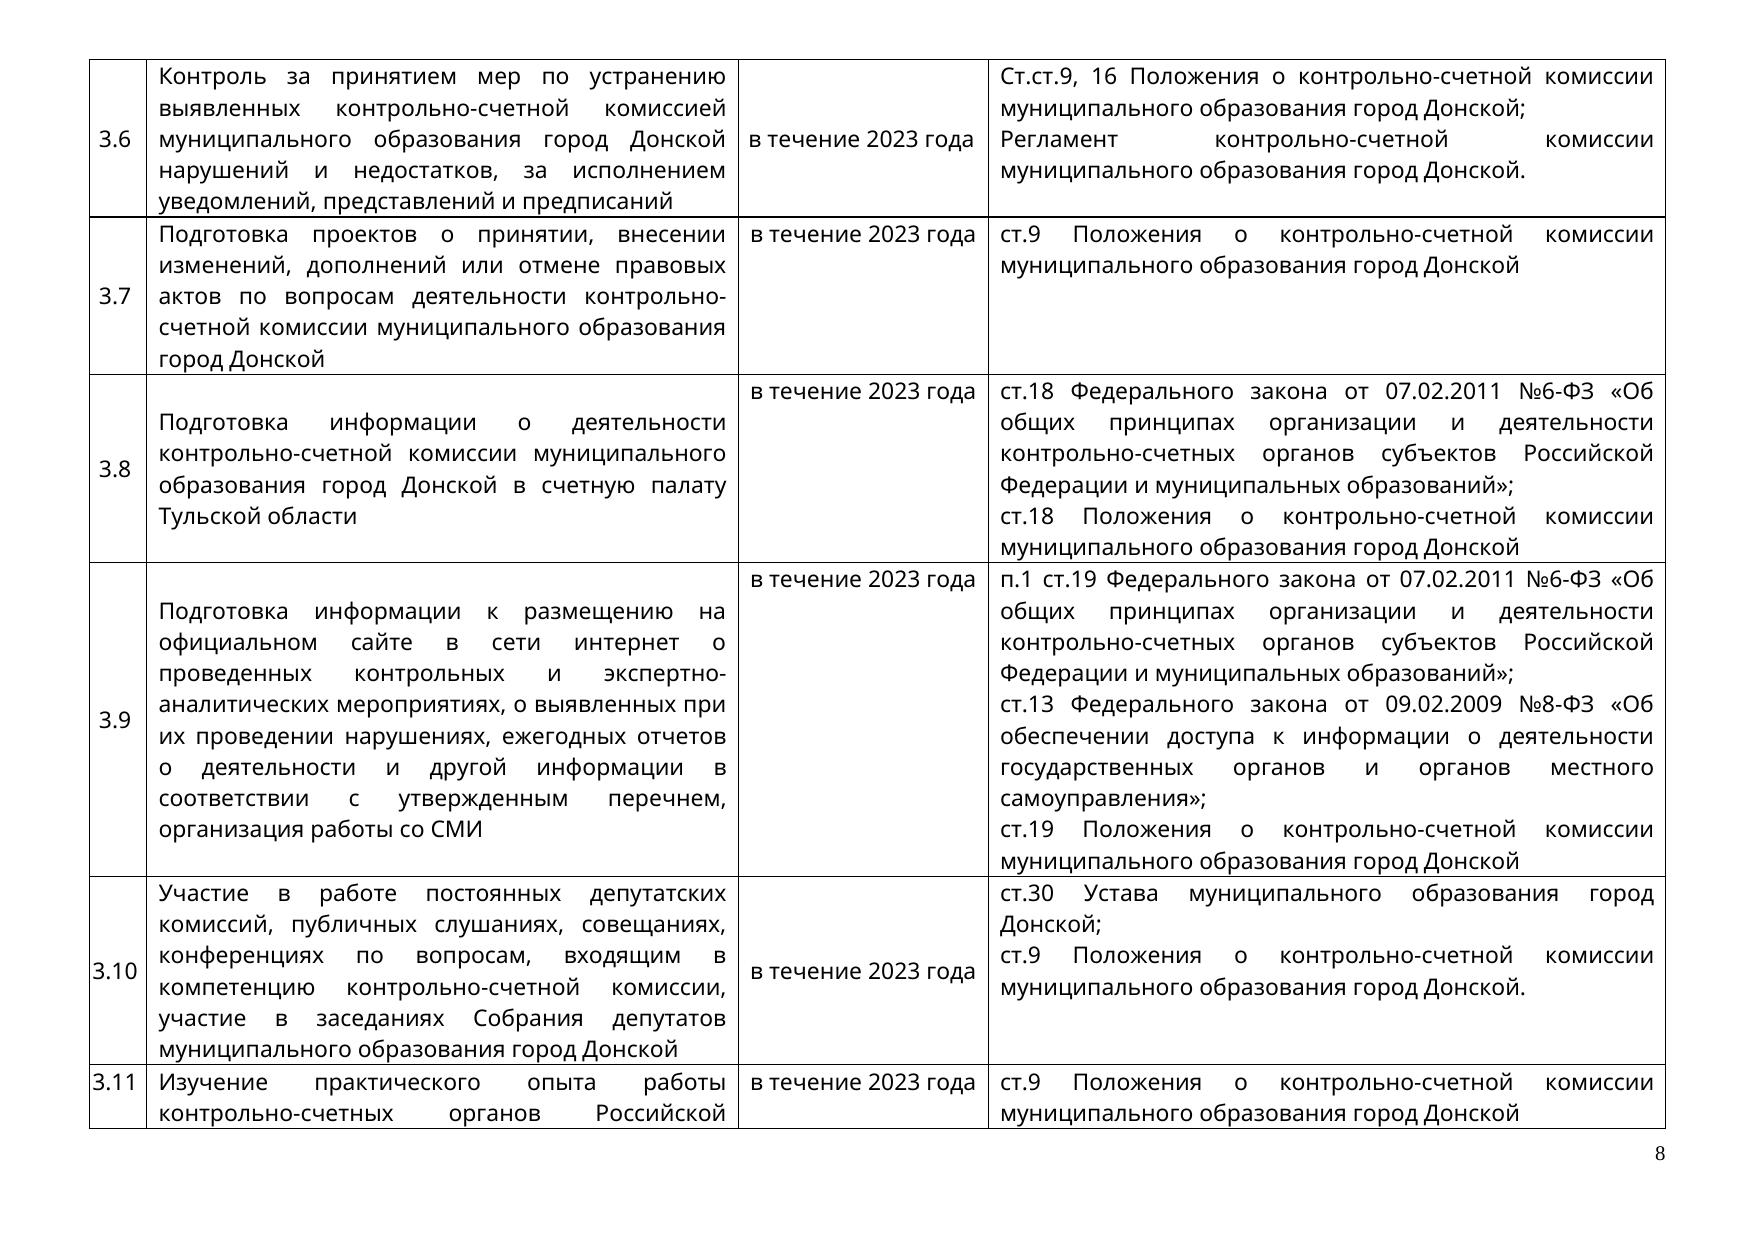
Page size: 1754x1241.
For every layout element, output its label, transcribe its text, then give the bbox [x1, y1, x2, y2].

table_cell ст.18 Федерального закона от 07.02.2011 №6-ФЗ «Об общих принципах организации и деятельности контрольно-счетных органов субъектов Российской Федерации и муниципальных образований»; ст.18 Положения о контрольно-счетной комиссии муниципального образования город Донской [989, 375, 1665, 562]
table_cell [147, 1065, 738, 1128]
table_cell ст.9 Положения о контрольно-счетной комиссии муниципального образования город Донской [989, 218, 1665, 374]
table_cell Участие в работе постоянных депутатских комиссий, публичных слушаниях, совещаниях, конференциях по вопросам, входящим в компетенцию контрольно-счетной комиссии, участие в заседаниях Собрания депутатов муниципального образования город Донской [147, 877, 738, 1064]
table_cell 3.8 [90, 375, 146, 562]
table_cell Подготовка информации о деятельности контрольно-счетной комиссии муниципального образования город Донской в счетную палату Тульской области [147, 375, 738, 562]
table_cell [989, 1065, 1665, 1128]
table_cell Контроль за принятием мер по устранению выявленных контрольно-счетной комиссией муниципального образования город Донской нарушений и недостатков, за исполнением уведомлений, представлений и предписаний [147, 60, 738, 216]
table_cell 3.7 [90, 218, 146, 374]
table_cell Подготовка проектов о принятии, внесении изменений, дополнений или отмене правовых актов по вопросам деятельности контрольно-счетной комиссии муниципального образования город Донской [147, 218, 738, 374]
table_cell 3.11 [90, 1065, 146, 1128]
table_cell в течение 2023 года [739, 1065, 988, 1128]
table_cell в течение 2023 года [739, 375, 988, 562]
table_cell Ст.ст.9, 16 Положения о контрольно-счетной комиссии муниципального образования город Донской; Регламент контрольно-счетной комиссии муниципального образования город Донской. [989, 60, 1665, 216]
table_cell в течение 2023 года [739, 60, 988, 216]
table_cell в течение 2023 года [739, 877, 988, 1064]
table_cell ст.30 Устава муниципального образования город Донской; ст.9 Положения о контрольно-счетной комиссии муниципального образования город Донской. [989, 877, 1665, 1064]
table_cell в течение 2023 года [739, 218, 988, 374]
table_cell 3.9 [90, 563, 146, 876]
table_cell в течение 2023 года [739, 563, 988, 876]
table_cell 3.10 [90, 877, 146, 1064]
table_cell Подготовка информации к размещению на официальном сайте в сети интернет о проведенных контрольных и экспертно-аналитических мероприятиях, о выявленных при их проведении нарушениях, ежегодных отчетов о деятельности и другой информации в соответствии с утвержденным перечнем, организация работы со СМИ [147, 563, 738, 876]
table_cell 3.6 [90, 60, 146, 216]
table_cell п.1 ст.19 Федерального закона от 07.02.2011 №6-ФЗ «Об общих принципах организации и деятельности контрольно-счетных органов субъектов Российской Федерации и муниципальных образований»; ст.13 Федерального закона от 09.02.2009 №8-ФЗ «Об обеспечении доступа к информации о деятельности государственных органов и органов местного самоуправления»; ст.19 Положения о контрольно-счетной комиссии муниципального образования город Донской [989, 563, 1665, 876]
